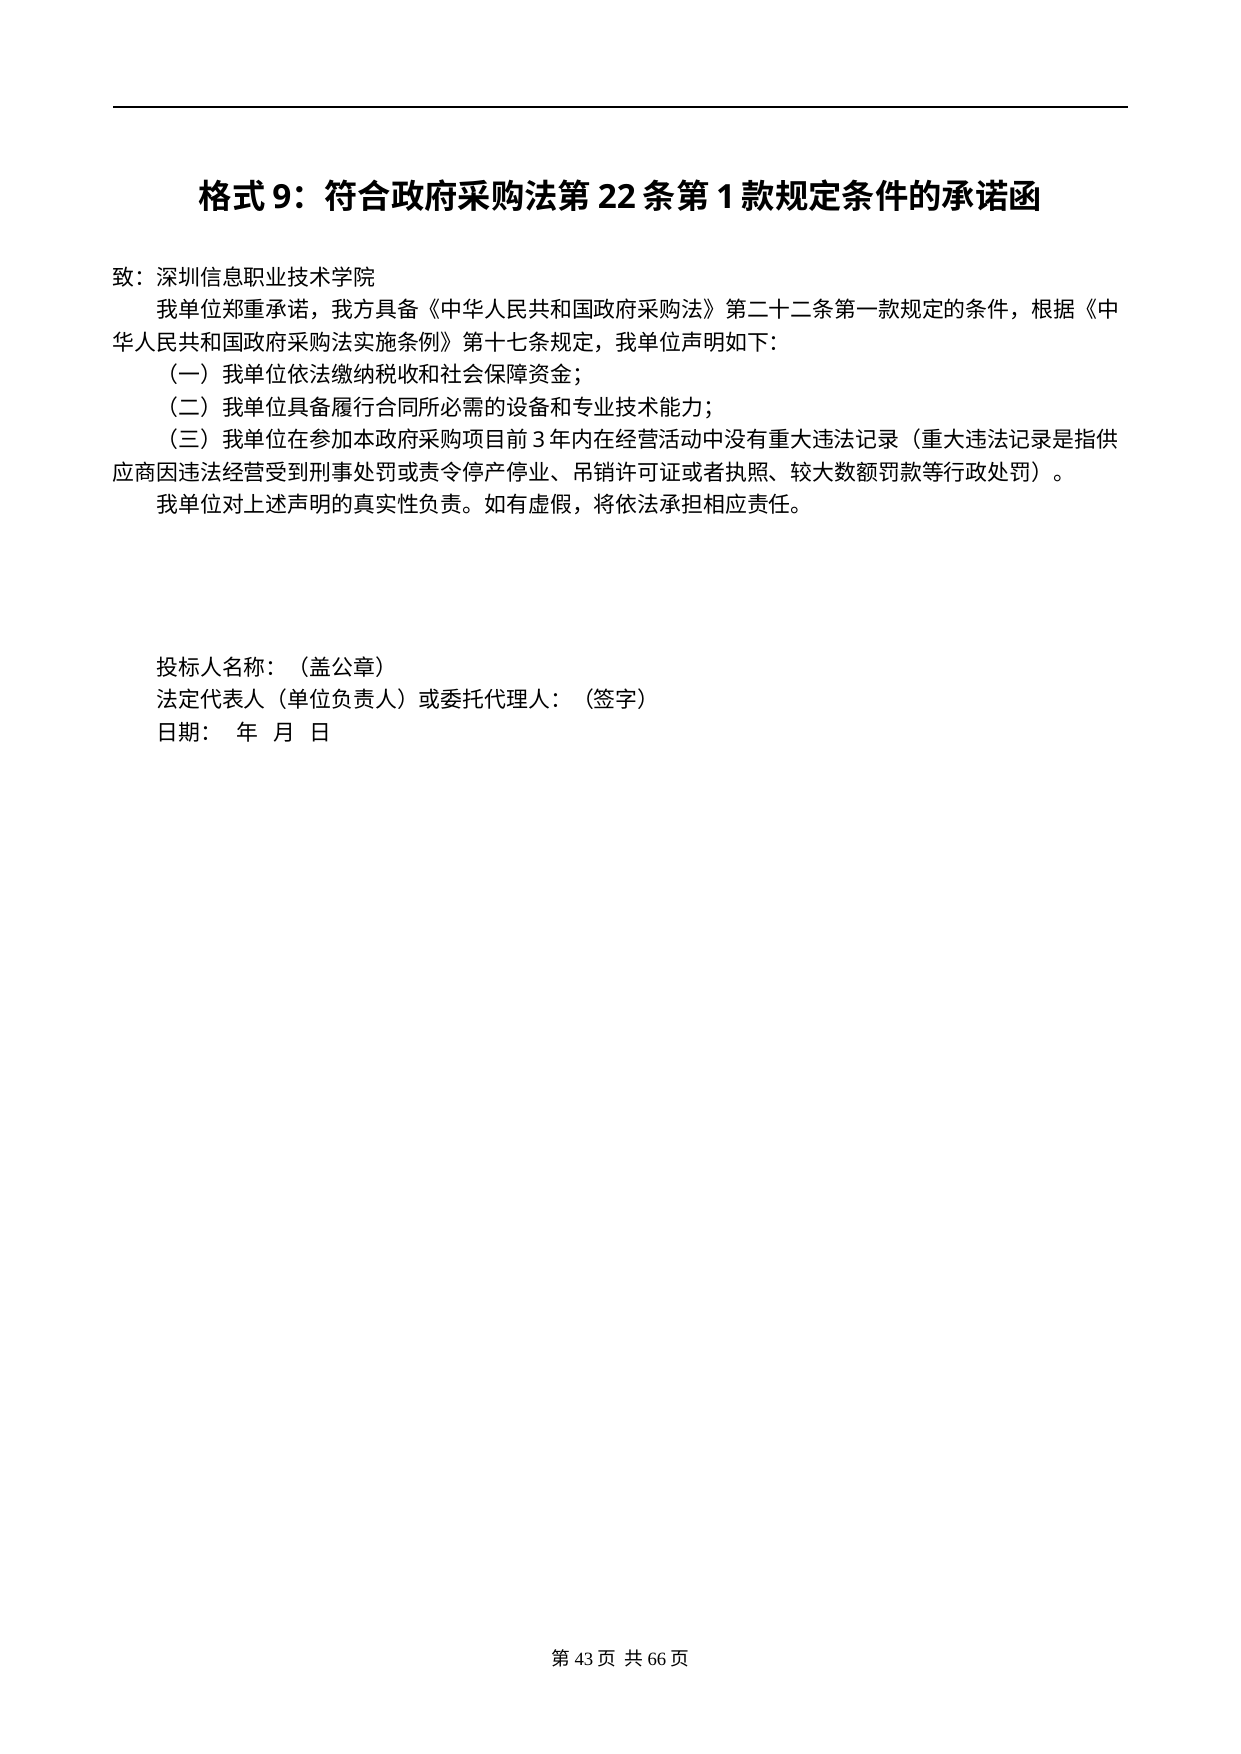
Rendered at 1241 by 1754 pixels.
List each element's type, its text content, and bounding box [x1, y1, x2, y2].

text （三）我单位在参加本政府采购项目前3年内在经营活动中没有重大违法记录（重大违法记录是指供应商因违法经营受到刑事处罚或责令停产停业、吊销许可证或者执照、较大数额罚款等行政处罚）。 [112, 422, 1128, 487]
text 投标人名称：（盖公章） [112, 649, 1128, 682]
text （一）我单位依法缴纳税收和社会保障资金； [112, 357, 1128, 389]
text 我单位对上述声明的真实性负责。如有虚假，将依法承担相应责任。 [112, 487, 1128, 519]
text 致：深圳信息职业技术学院 [112, 259, 1128, 292]
text 日期： 年 月 日 [112, 714, 1128, 747]
text 我单位郑重承诺，我方具备《中华人民共和国政府采购法》第二十二条第一款规定的条件，根据《中华人民共和国政府采购法实施条例》第十七条规定，我单位声明如下： [112, 292, 1128, 357]
text （二）我单位具备履行合同所必需的设备和专业技术能力； [112, 389, 1128, 422]
text 法定代表人（单位负责人）或委托代理人：（签字） [112, 682, 1128, 714]
subtitle 格式9：符合政府采购法第22条第1款规定条件的承诺函 [112, 162, 1128, 227]
